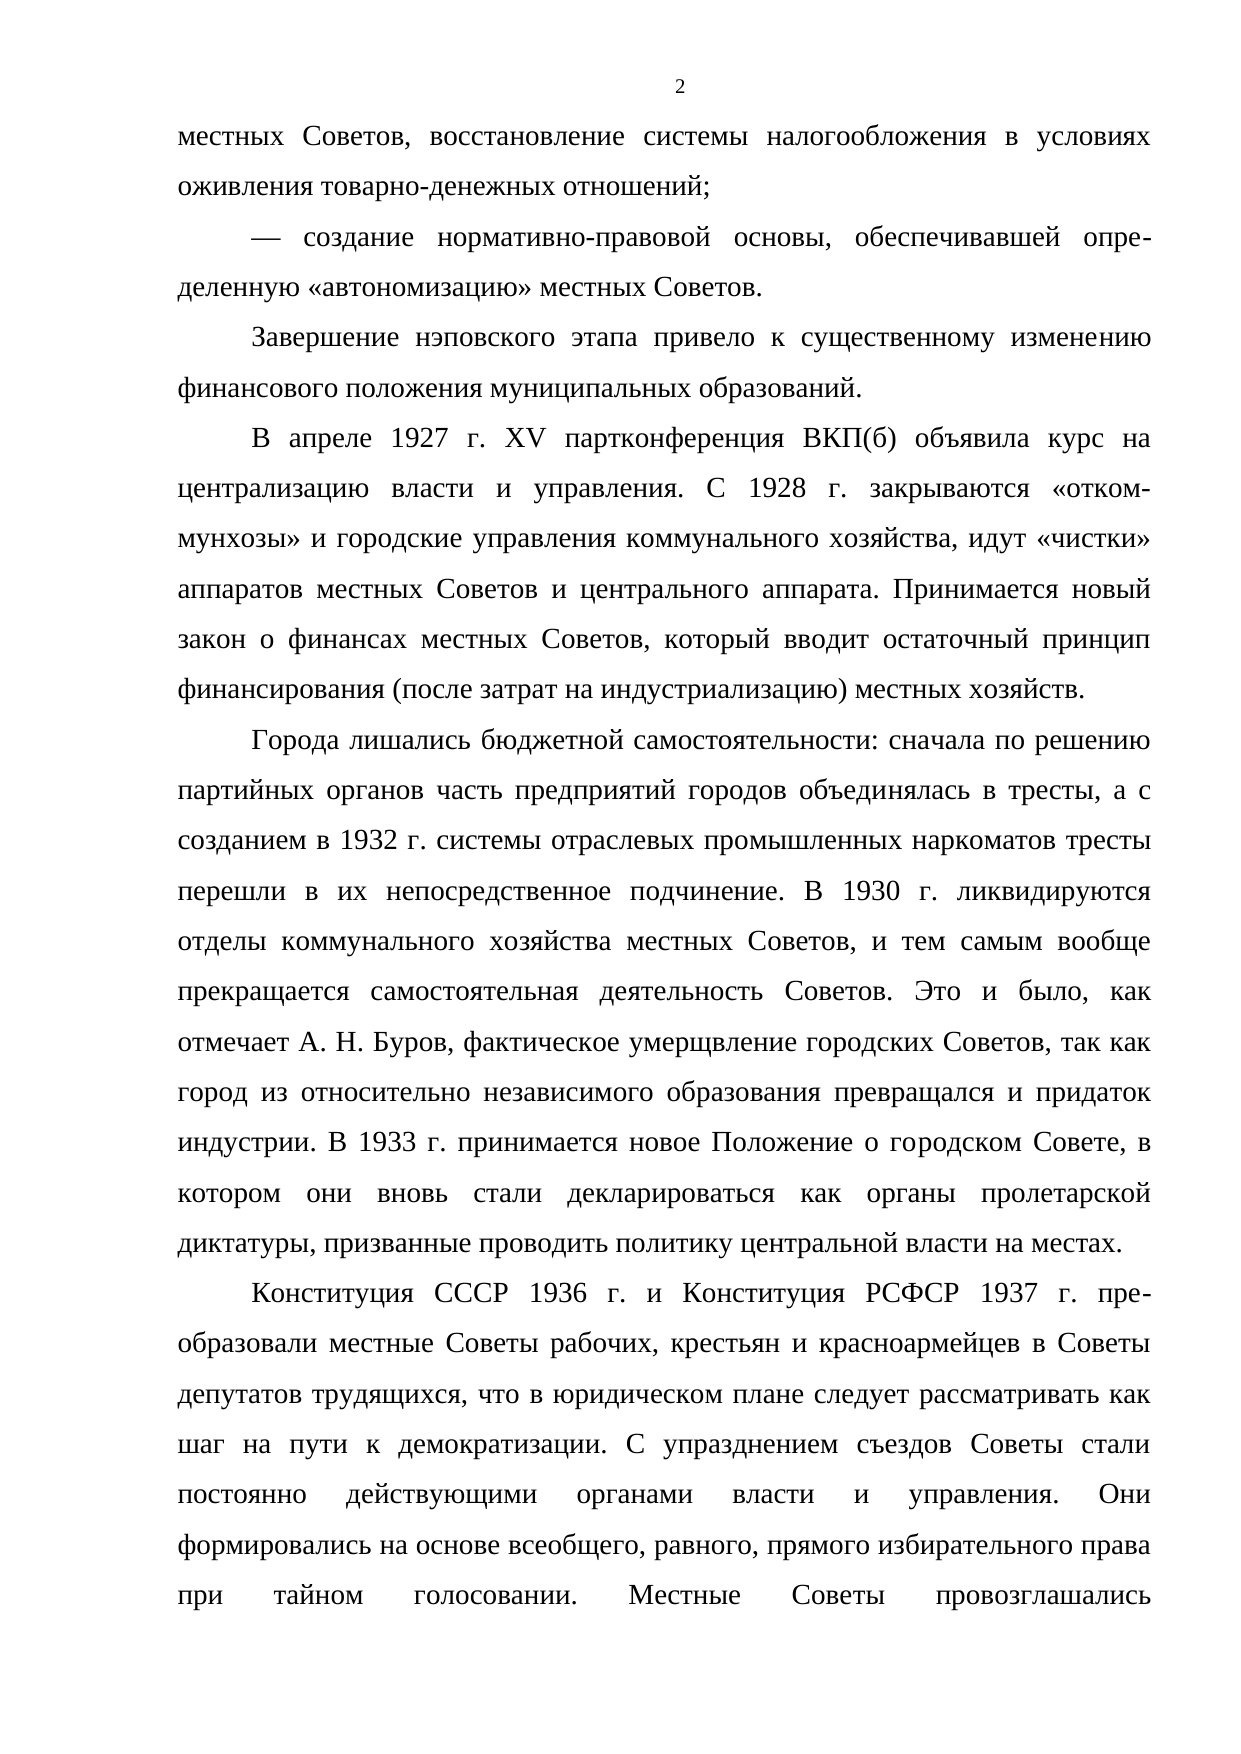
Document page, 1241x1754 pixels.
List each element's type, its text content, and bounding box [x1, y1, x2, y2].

text — создание нормативно-правовой основы, обеспечивавшей определенную «автономизацию» местных Советов. [177, 219, 1152, 303]
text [177, 1275, 1152, 1611]
text Города лишались бюджетной самостоятельности: сначала по решению партийных органов часть предприятий городов объединялась в тресты, а с созданием в 1932 г. системы отраслевых промышленных наркоматов тресты перешли в их непосредственное подчинение. В 1930 г. ликвидируются отделы коммунального хозяйства местных Советов, и тем самым вообще прекращается самостоятельная деятельность Советов. Это и было, как отмечает А. Н. Буров, фактическое умерщвление городских Советов, так как город из относительно независимого образования превращался и придаток индустрии. В 1933 г. принимается новое Положение о городском Совете, в котором они вновь стали декларироваться как органы пролетарской диктатуры, призванные проводить политику центральной власти на местах. [177, 722, 1152, 1258]
text Завершение нэповского этапа привело к существенному изменению финансового положения муниципальных образований. [177, 319, 1152, 403]
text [177, 118, 1152, 202]
text В апреле 1927 г. XV партконференция ВКП(б) объявила курс на централизацию власти и управления. С 1928 г. закрываются «отком-мунхозы» и городские управления коммунального хозяйства, идут «чистки» аппаратов местных Советов и центрального аппарата. Принимается новый закон о финансах местных Советов, который вводит остаточный принцип финансирования (после затрат на индустриализацию) местных хозяйств. [177, 420, 1152, 705]
